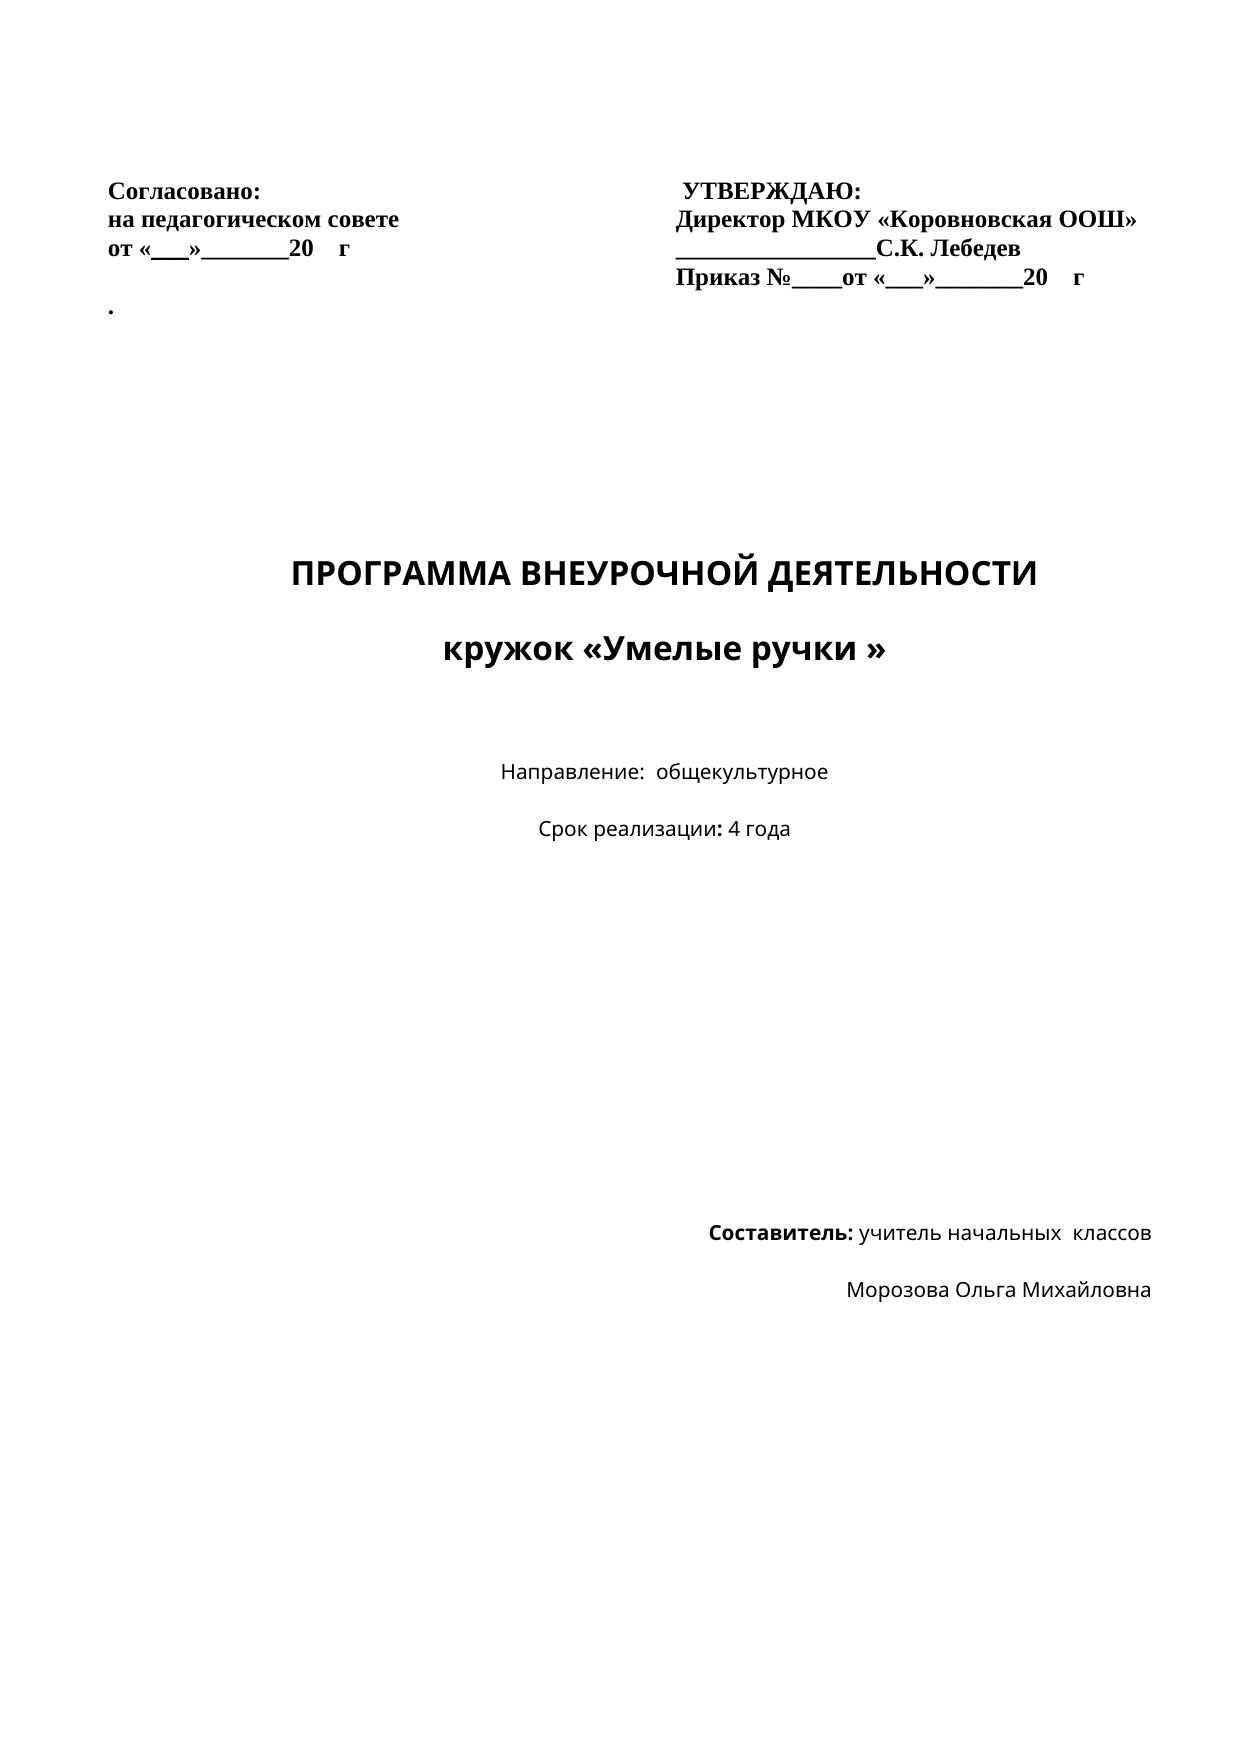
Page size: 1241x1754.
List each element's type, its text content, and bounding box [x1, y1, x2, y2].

text Составитель: учитель начальных классов [177, 1218, 1152, 1246]
text ПРОГРАММА ВНЕУРОЧНОЙ ДЕЯТЕЛЬНОСТИ [177, 550, 1152, 596]
text кружок «Умелые ручки » [177, 625, 1152, 670]
table_header Согласовано: на педагогическом совете от «___»_______20 г . [96, 176, 664, 348]
text Срок реализации: 4 года [177, 814, 1152, 843]
text Морозова Ольга Михайловна [177, 1275, 1152, 1304]
text Направление: общекультурное [177, 757, 1152, 785]
table_header УТВЕРЖДАЮ: Директор МКОУ «Коровновская ООШ» ________________С.К. Лебедев Приказ №____от «___»_______20 г [664, 176, 1232, 348]
